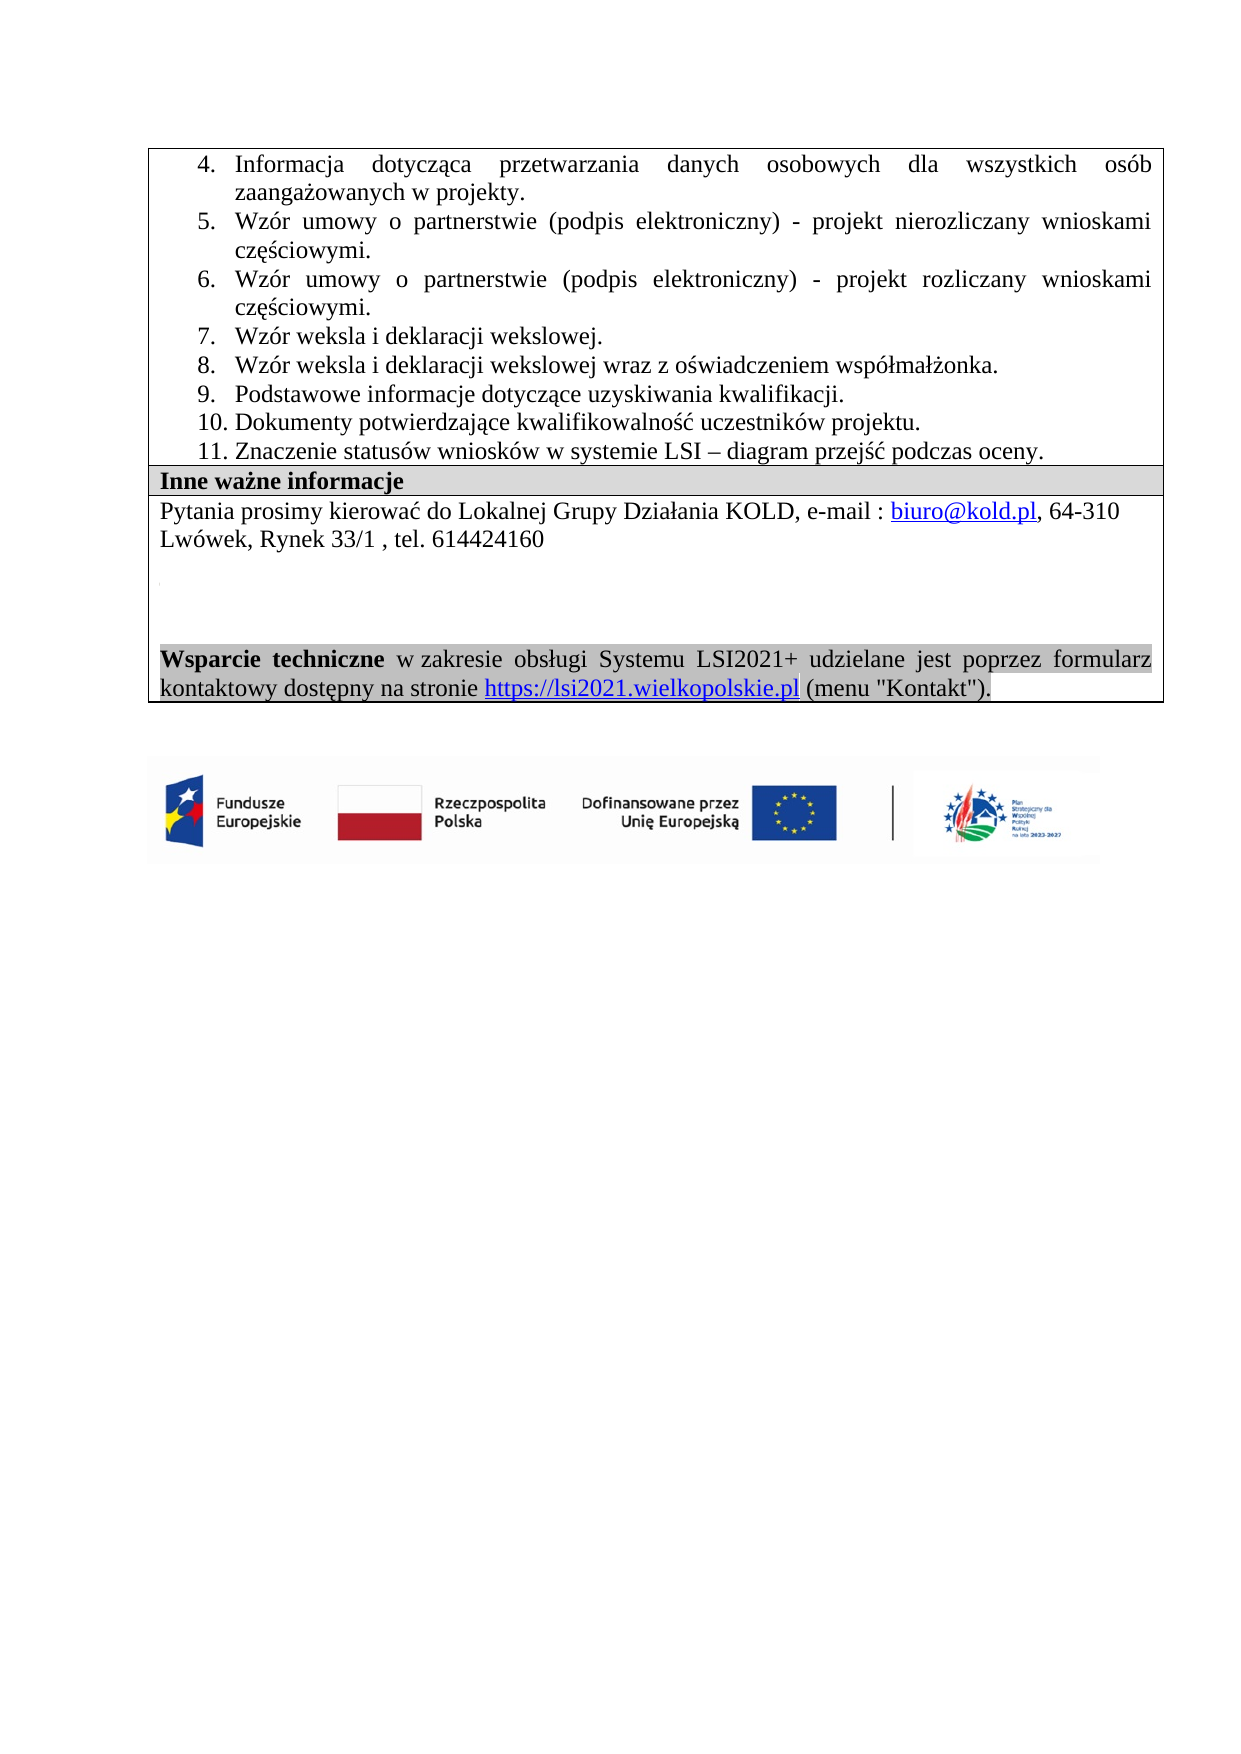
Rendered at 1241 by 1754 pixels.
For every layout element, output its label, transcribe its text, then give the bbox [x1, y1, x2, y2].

picture [147, 756, 1100, 864]
table_cell Pytania prosimy kierować do Lokalnej Grupy Działania KOLD, e-mail : biuro@kold.pl, 64-310 Lwówek, Rynek 33/1 , tel. 614424160 Wsparcie techniczne w zakresie obsługi Systemu LSI2021+ udzielane jest poprzez formularz kontaktowy dostępny na stronie https://lsi2021.wielkopolskie.pl (menu "Kontakt"). [149, 496, 1163, 701]
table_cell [149, 149, 1163, 465]
table_cell Inne ważne informacje [149, 466, 1163, 495]
